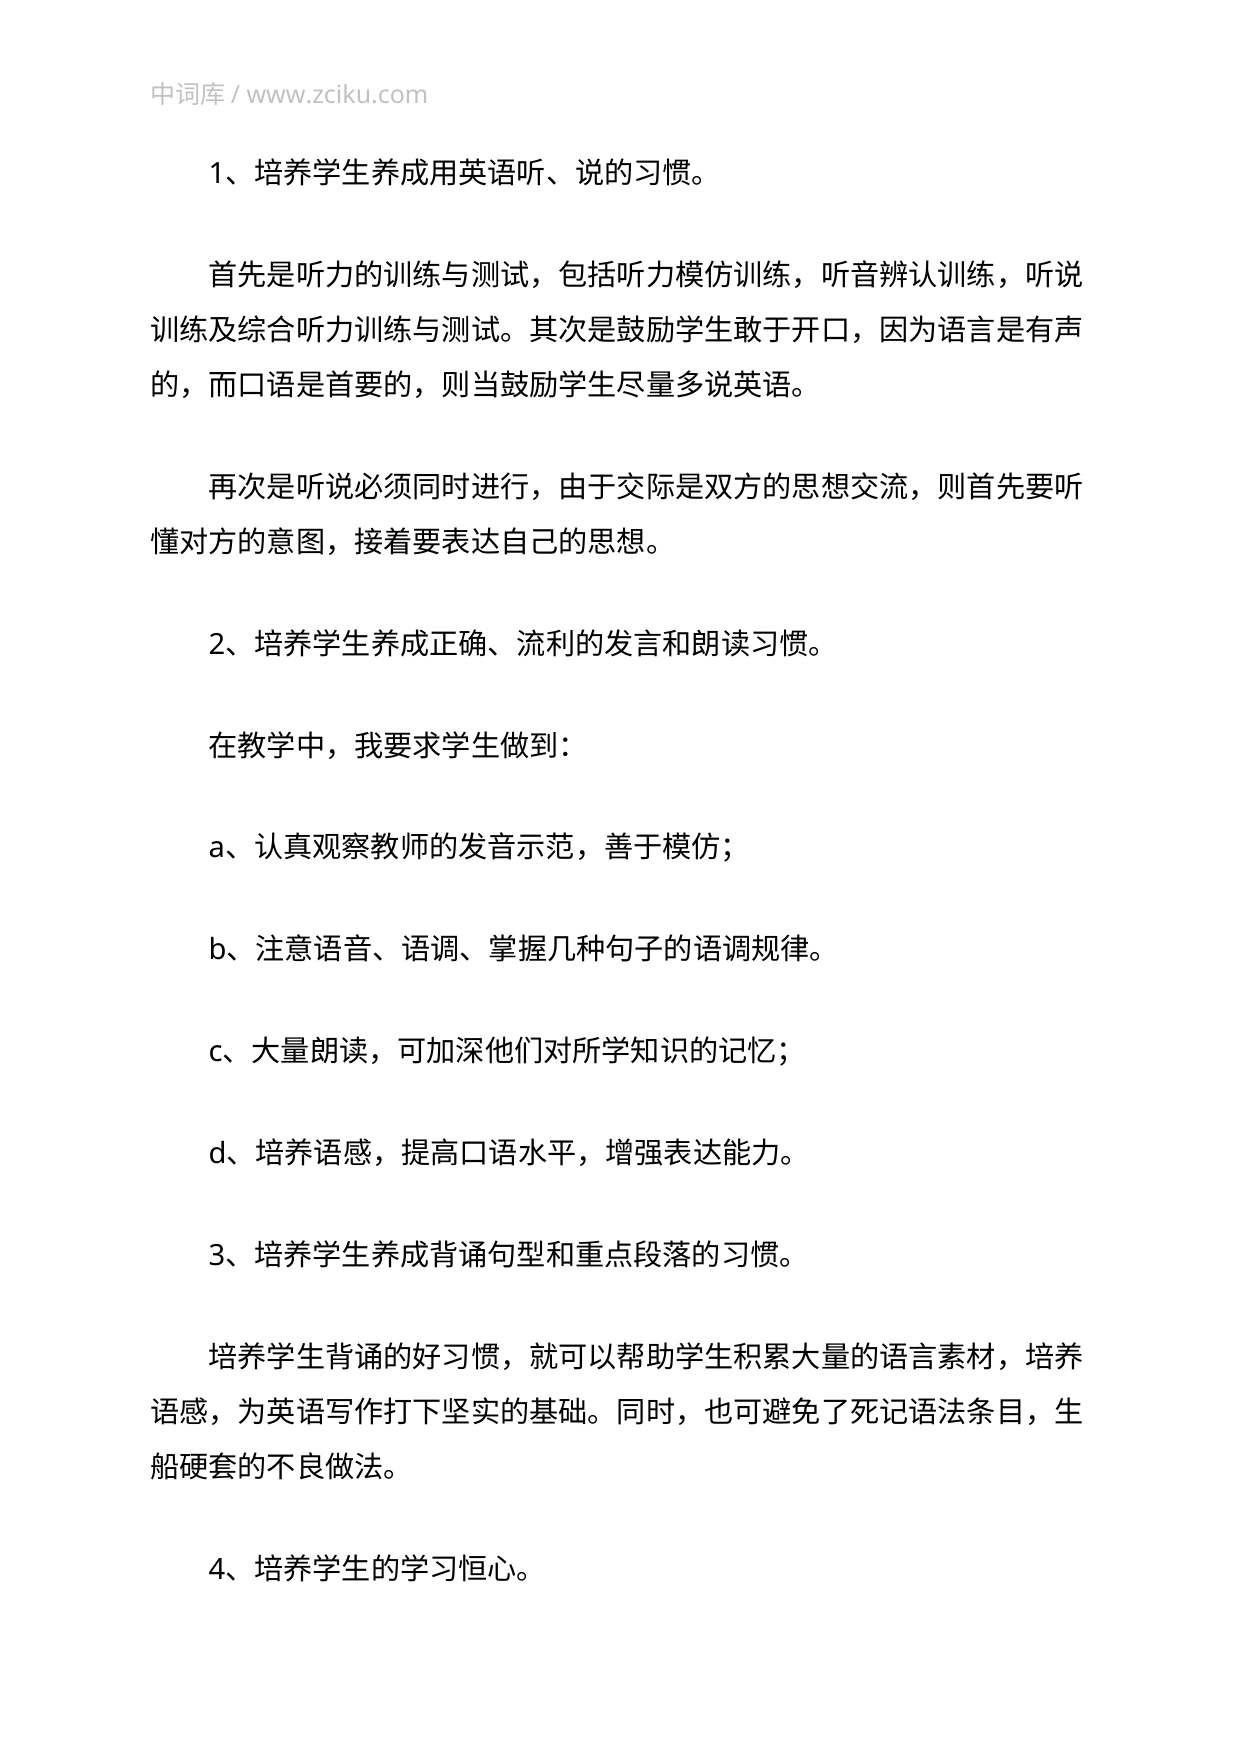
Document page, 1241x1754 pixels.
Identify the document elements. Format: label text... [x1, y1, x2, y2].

text a、认真观察教师的发音示范，善于模仿； [150, 824, 1090, 866]
text 首先是听力的训练与测试，包括听力模仿训练，听音辨认训练，听说训练及综合听力训练与测试。其次是鼓励学生敢于开口，因为语言是有声的，而口语是首要的，则当鼓励学生尽量多说英语。 [150, 252, 1090, 404]
text b、注意语音、语调、掌握几种句子的语调规律。 [150, 926, 1090, 968]
text 2、培养学生养成正确、流利的发言和朗读习惯。 [150, 620, 1090, 663]
text c、大量朗读，可加深他们对所学知识的记忆； [150, 1028, 1090, 1070]
text d、培养语感，提高口语水平，增强表达能力。 [150, 1130, 1090, 1172]
text 培养学生背诵的好习惯，就可以帮助学生积累大量的语言素材，培养语感，为英语写作打下坚实的基础。同时，也可避免了死记语法条目，生船硬套的不良做法。 [150, 1334, 1090, 1486]
text 1、培养学生养成用英语听、说的习惯。 [150, 150, 1090, 192]
text 在教学中，我要求学生做到： [150, 722, 1090, 764]
text 4、培养学生的学习恒心。 [150, 1545, 1090, 1588]
text 3、培养学生养成背诵句型和重点段落的习惯。 [150, 1232, 1090, 1274]
text 再次是听说必须同时进行，由于交际是双方的思想交流，则首先要听懂对方的意图，接着要表达自己的思想。 [150, 463, 1090, 561]
